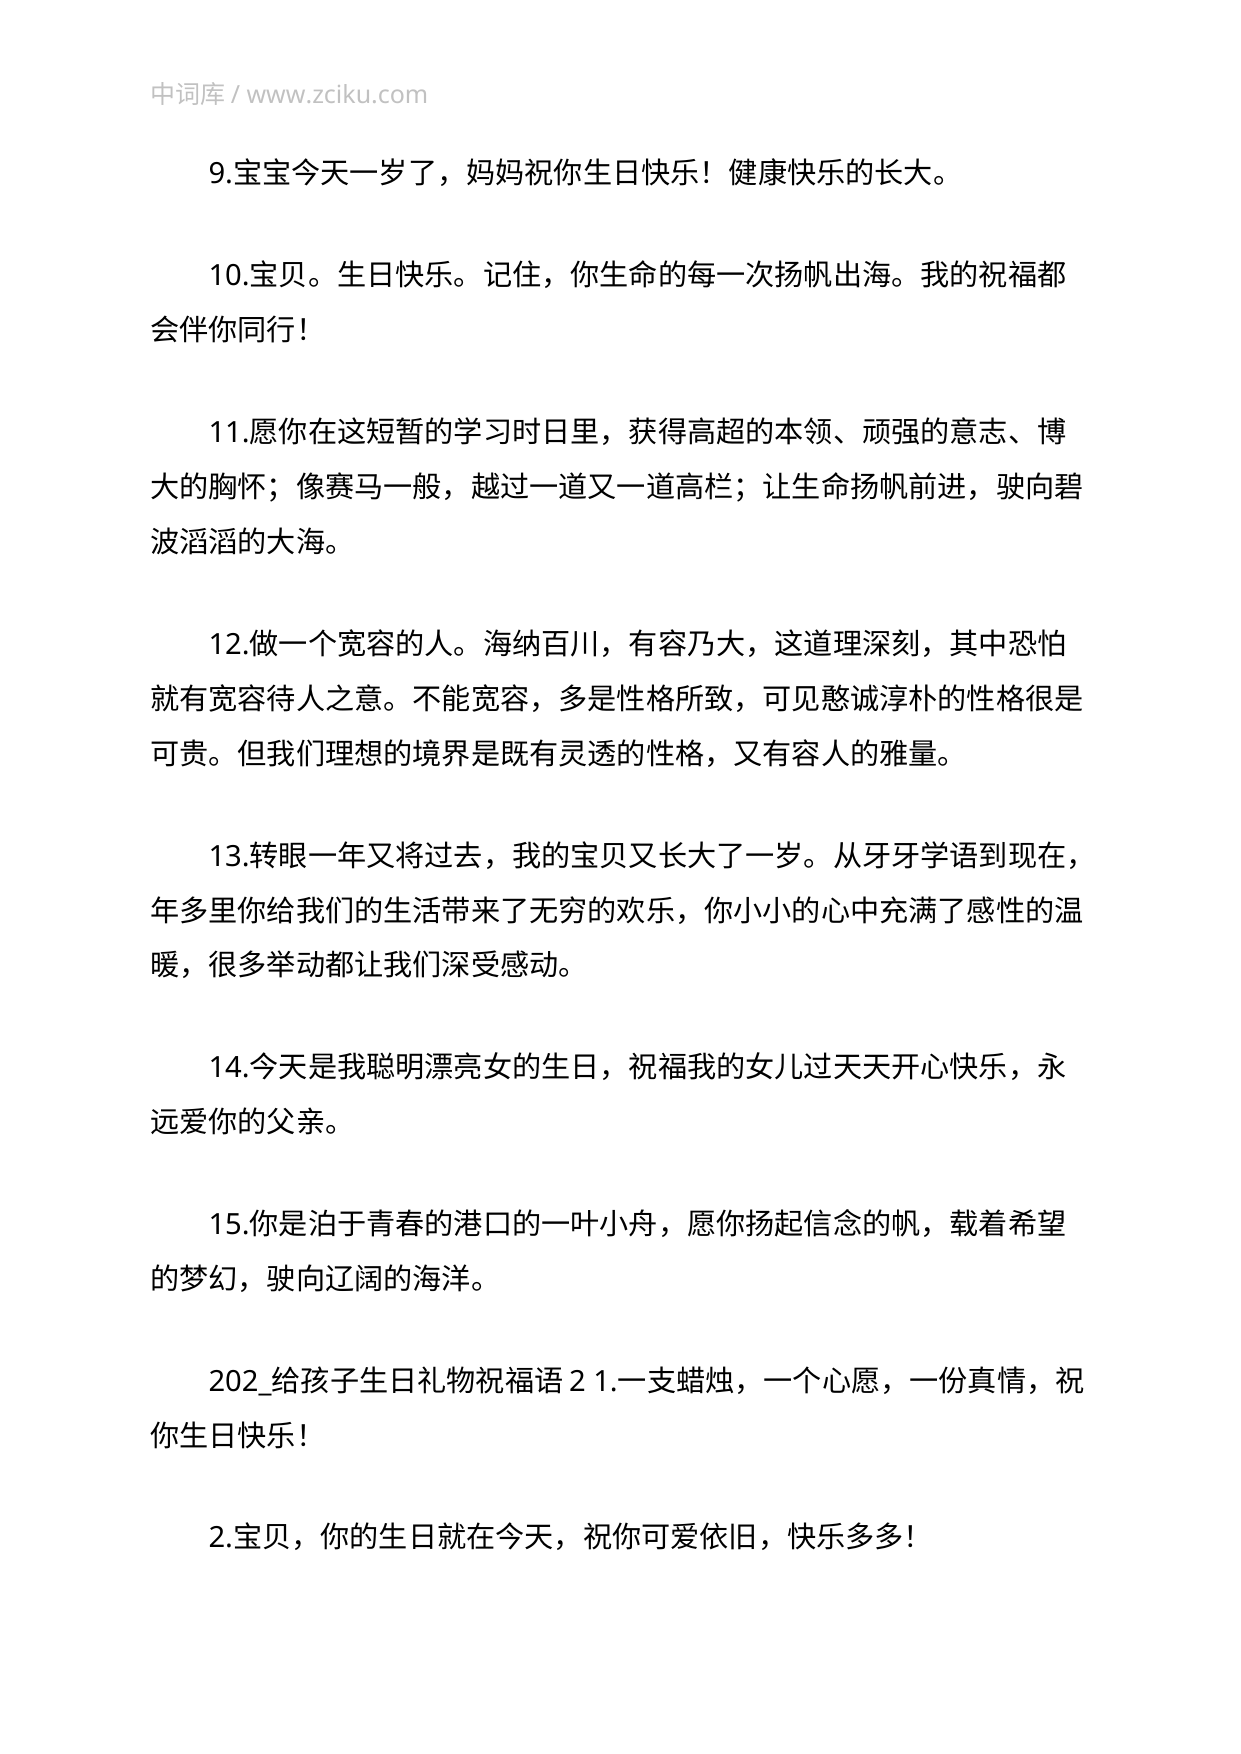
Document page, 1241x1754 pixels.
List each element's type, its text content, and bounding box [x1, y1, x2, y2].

text 11.愿你在这短暂的学习时日里，获得高超的本领、顽强的意志、博大的胸怀；像赛马一般，越过一道又一道高栏；让生命扬帆前进，驶向碧波滔滔的大海。 [150, 409, 1090, 561]
text 9.宝宝今天一岁了，妈妈祝你生日快乐！健康快乐的长大。 [150, 150, 1090, 192]
text 12.做一个宽容的人。海纳百川，有容乃大，这道理深刻，其中恐怕就有宽容待人之意。不能宽容，多是性格所致，可见憨诚淳朴的性格很是可贵。但我们理想的境界是既有灵透的性格，又有容人的雅量。 [150, 620, 1090, 773]
text 13.转眼一年又将过去，我的宝贝又长大了一岁。从牙牙学语到现在，年多里你给我们的生活带来了无穷的欢乐，你小小的心中充满了感性的温暖，很多举动都让我们深受感动。 [150, 832, 1090, 984]
text 10.宝贝。生日快乐。记住，你生命的每一次扬帆出海。我的祝福都会伴你同行！ [150, 252, 1090, 349]
text 14.今天是我聪明漂亮女的生日，祝福我的女儿过天天开心快乐，永远爱你的父亲。 [150, 1044, 1090, 1141]
text 202_给孩子生日礼物祝福语2 1.一支蜡烛，一个心愿，一份真情，祝你生日快乐！ [150, 1357, 1090, 1454]
text 2.宝贝，你的生日就在今天，祝你可爱依旧，快乐多多！ [150, 1514, 1090, 1556]
text 15.你是泊于青春的港口的一叶小舟，愿你扬起信念的帆，载着希望的梦幻，驶向辽阔的海洋。 [150, 1201, 1090, 1298]
